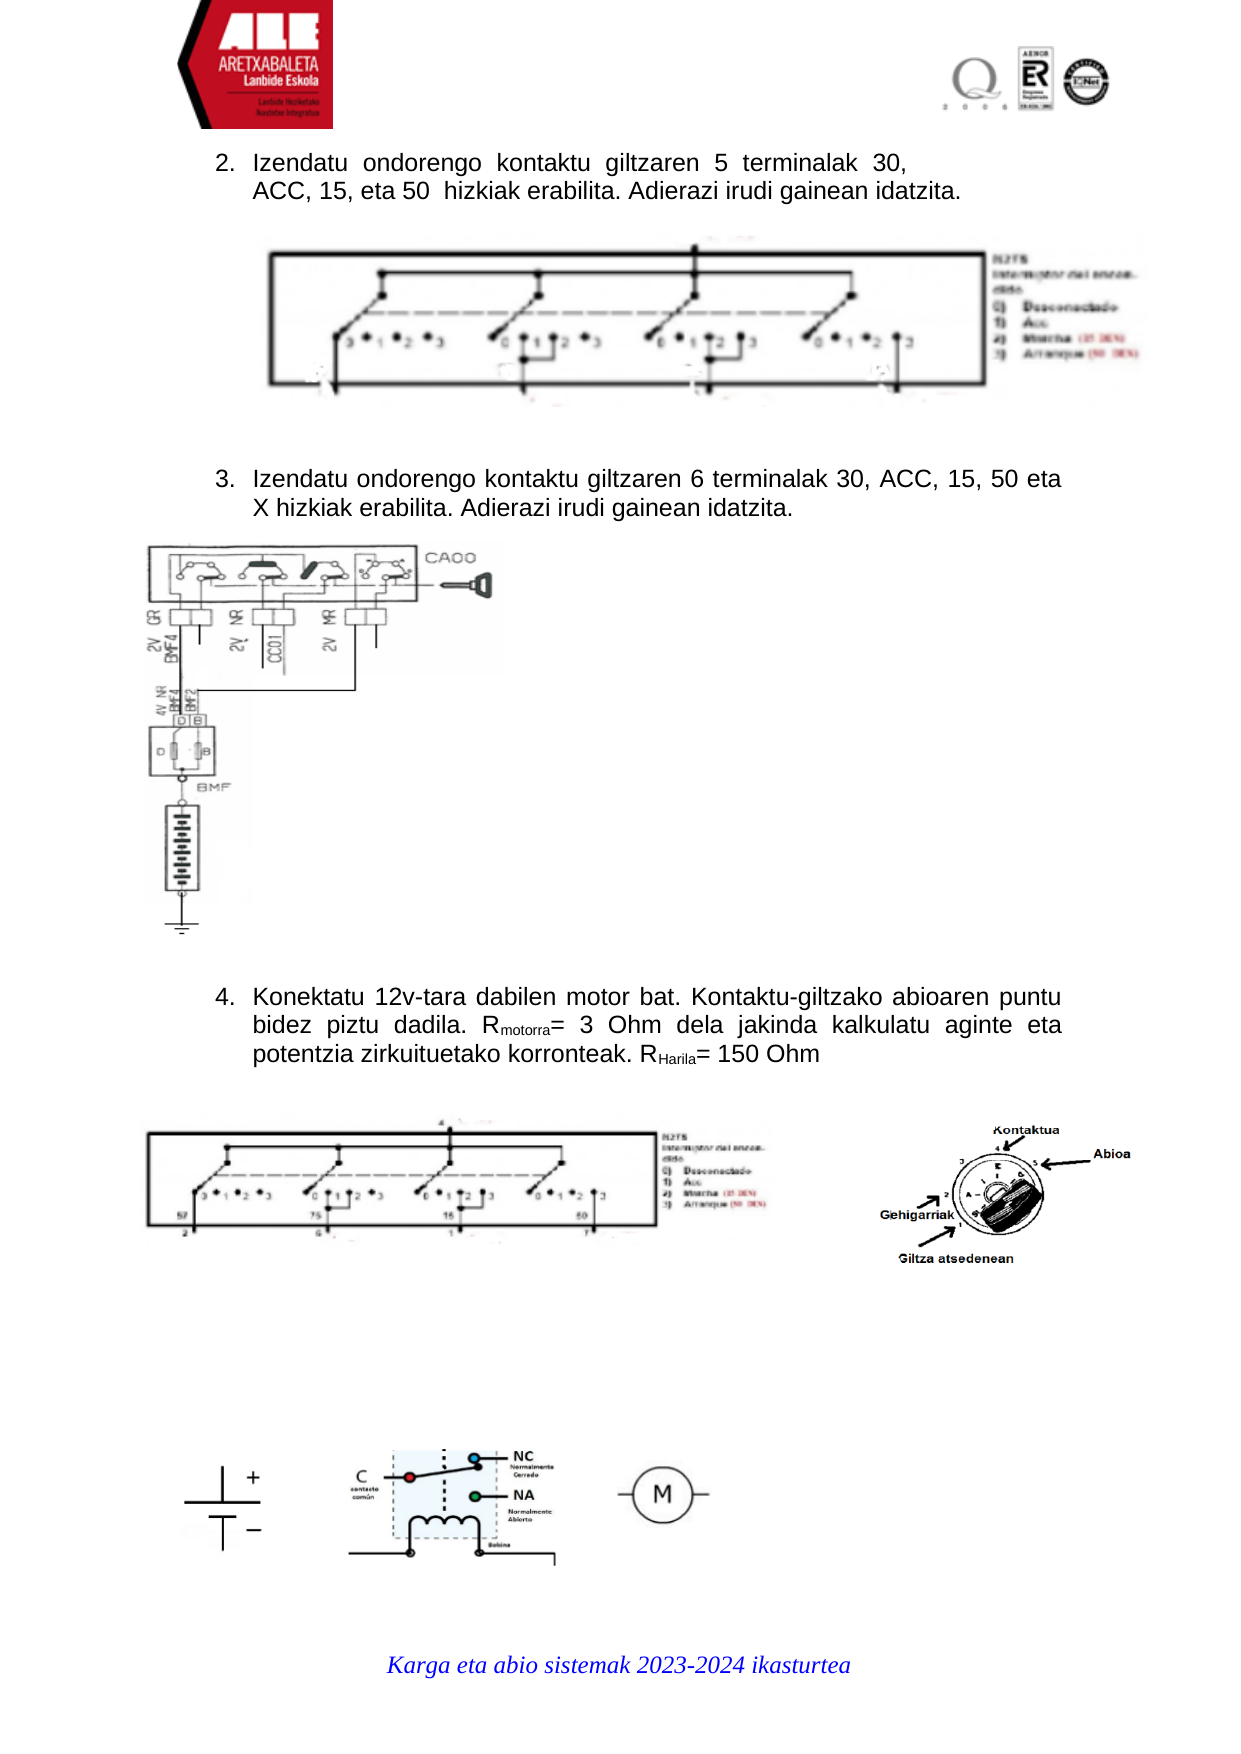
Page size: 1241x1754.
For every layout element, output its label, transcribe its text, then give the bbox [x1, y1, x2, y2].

picture [252, 233, 1158, 407]
list Konektatu 12v-tara dabilen motor bat. Kontaktu-giltzako abioaren puntu bidez piztu dadila. Rmotorra= 3 Ohm dela jakinda kalkulatu aginte eta potentzia zirkuituetako korronteak. RHarila= 150 Ohm [215, 982, 1063, 1068]
list Izendatu ondorengo kontaktu giltzaren 5 terminalak 30, ACC, 15, eta 50 hizkiak erabilita. Adierazi irudi gainean idatzita. [215, 148, 1063, 205]
picture [158, 1426, 742, 1586]
picture [867, 1101, 1152, 1293]
picture [177, 0, 333, 129]
list Izendatu ondorengo kontaktu giltzaren 6 terminalak 30, ACC, 15, 50 eta X hizkiak erabilita. Adierazi irudi gainean idatzita. [215, 464, 1063, 522]
picture [144, 541, 515, 958]
picture [116, 1102, 784, 1247]
picture [927, 7, 1111, 143]
